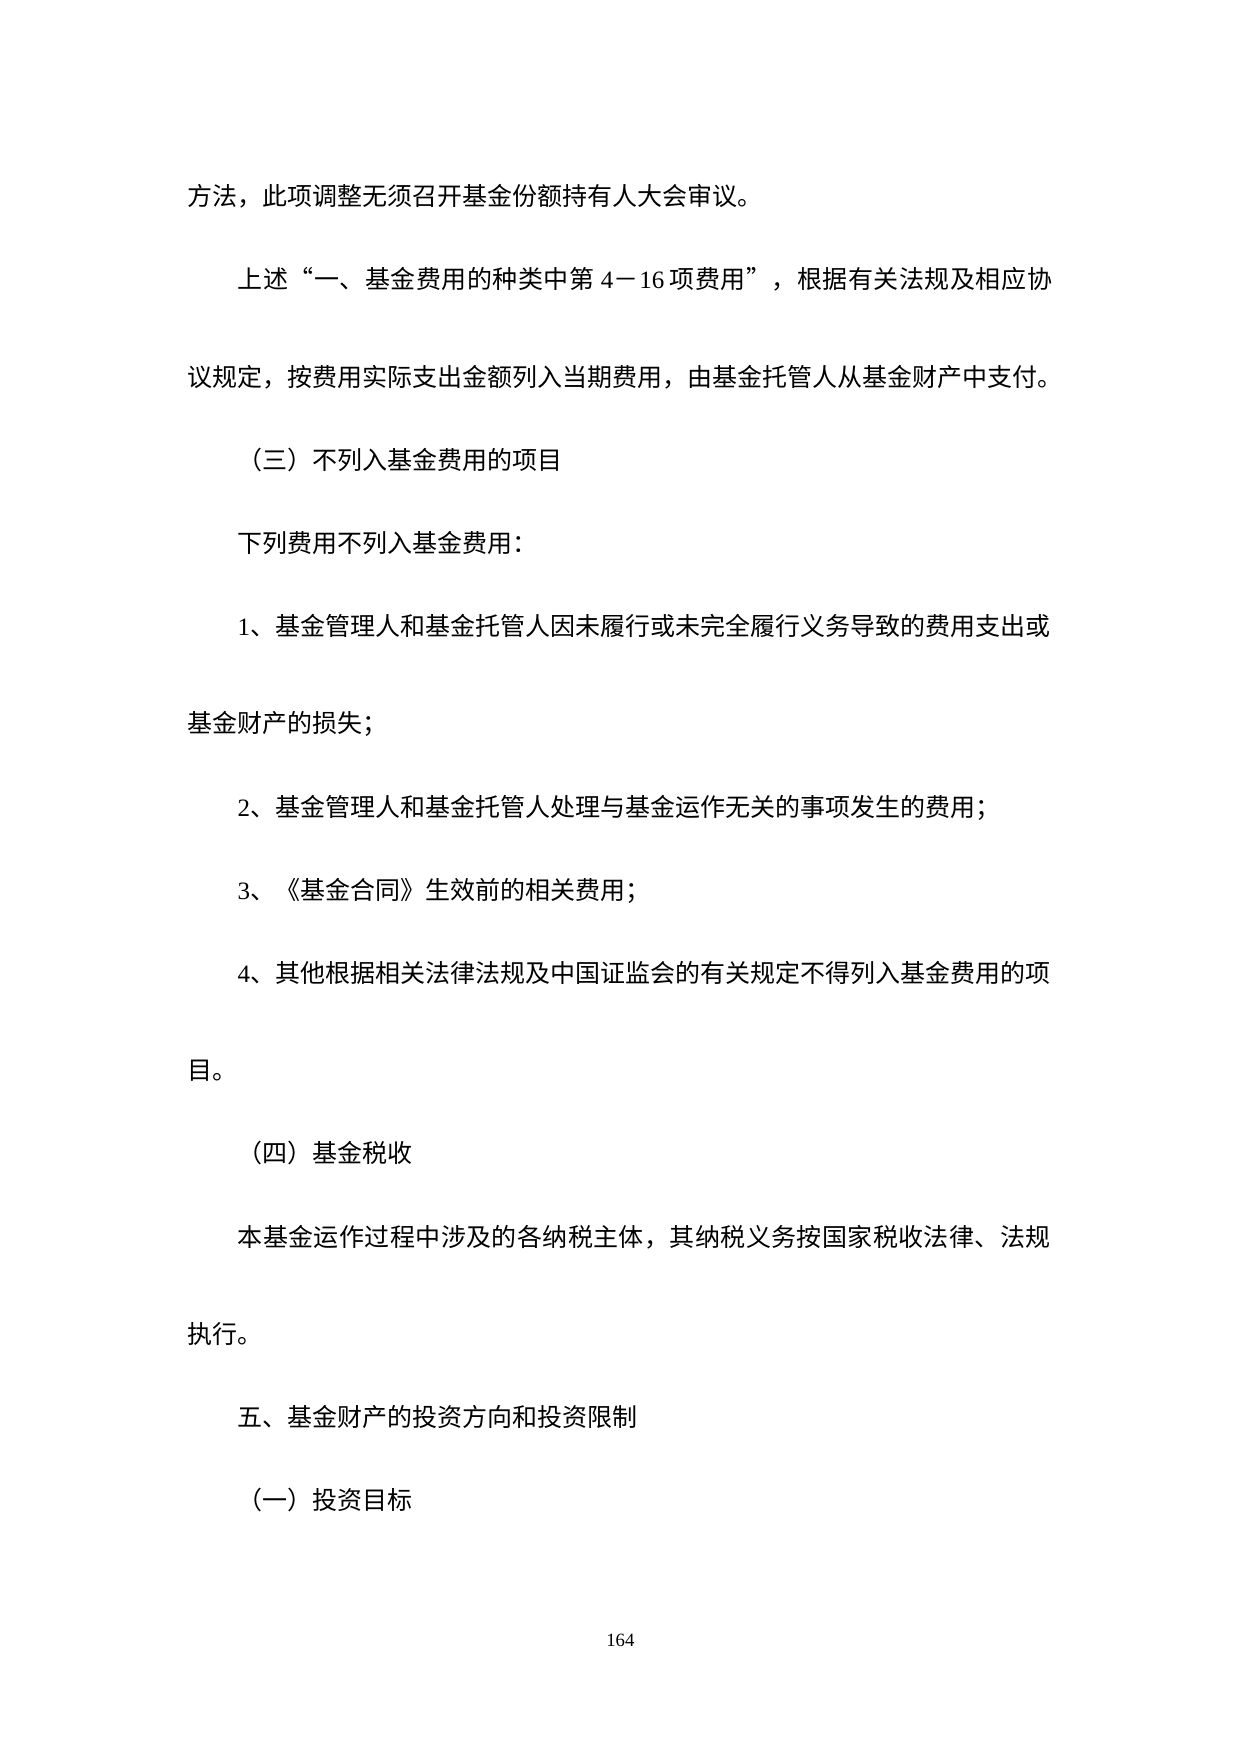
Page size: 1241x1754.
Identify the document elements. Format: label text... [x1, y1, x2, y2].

text 2、基金管理人和基金托管人处理与基金运作无关的事项发生的费用； [187, 773, 1053, 838]
text （一）投资目标 [187, 1466, 1053, 1531]
text 上述“一、基金费用的种类中第4－16项费用”，根据有关法规及相应协议规定，按费用实际支出金额列入当期费用，由基金托管人从基金财产中支付。 [187, 245, 1053, 408]
text 下列费用不列入基金费用： [187, 509, 1053, 574]
text （三）不列入基金费用的项目 [187, 426, 1053, 491]
text 4、其他根据相关法律法规及中国证监会的有关规定不得列入基金费用的项目。 [187, 939, 1053, 1101]
text 3、《基金合同》生效前的相关费用； [187, 856, 1053, 921]
text 五、基金财产的投资方向和投资限制 [187, 1383, 1053, 1448]
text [187, 162, 1053, 227]
text 1、基金管理人和基金托管人因未履行或未完全履行义务导致的费用支出或基金财产的损失； [187, 592, 1053, 754]
text （四）基金税收 [187, 1119, 1053, 1184]
text 本基金运作过程中涉及的各纳税主体，其纳税义务按国家税收法律、法规执行。 [187, 1203, 1053, 1365]
